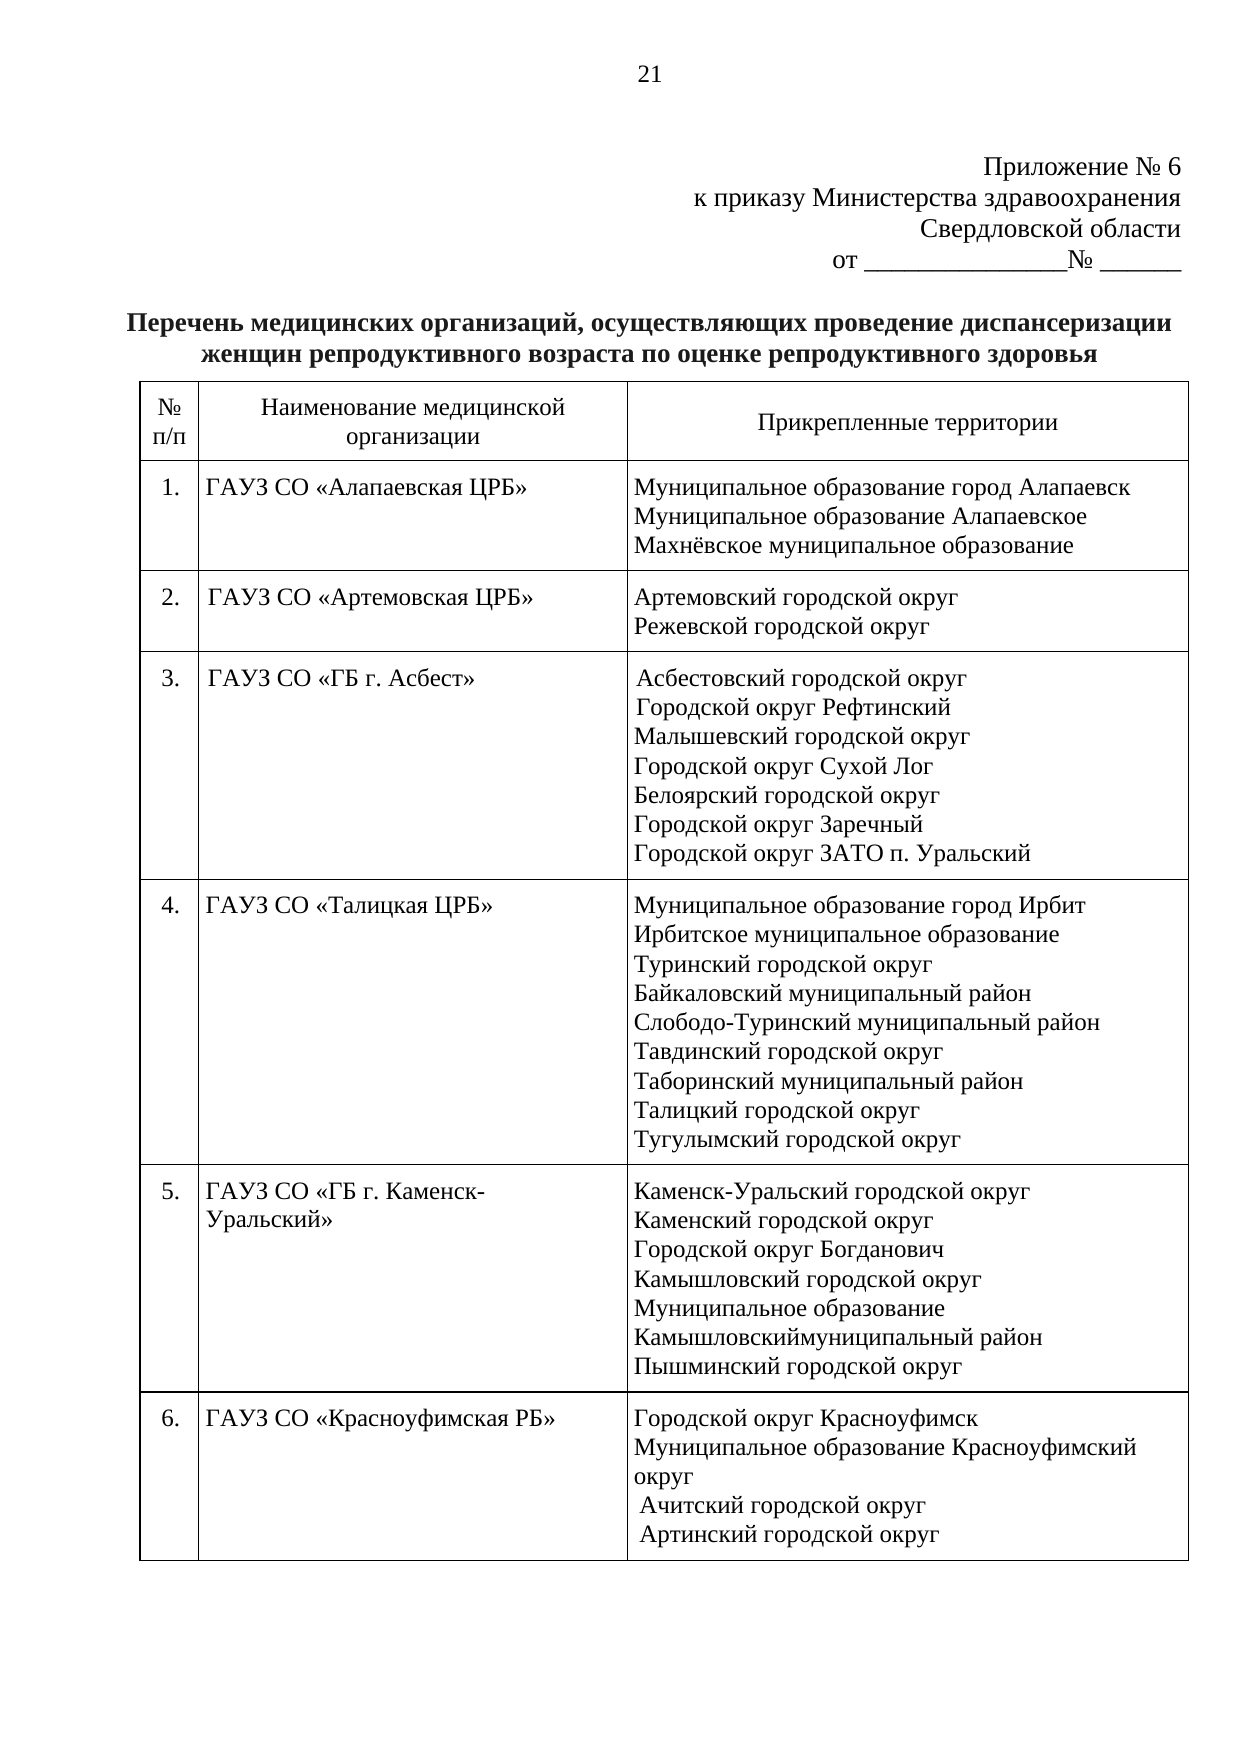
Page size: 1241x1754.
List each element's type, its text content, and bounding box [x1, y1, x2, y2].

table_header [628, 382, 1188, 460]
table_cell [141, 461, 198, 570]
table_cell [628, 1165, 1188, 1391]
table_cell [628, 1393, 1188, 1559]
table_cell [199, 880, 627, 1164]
text к приказу Министерства здравоохранения [126, 181, 1181, 212]
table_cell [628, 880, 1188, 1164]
text Перечень медицинских организаций, осуществляющих проведение диспансеризации женщин репродуктивного возраста по оценке репродуктивного здоровья [118, 306, 1181, 368]
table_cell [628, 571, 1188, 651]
subtitle Приложение № 6 [118, 150, 1181, 181]
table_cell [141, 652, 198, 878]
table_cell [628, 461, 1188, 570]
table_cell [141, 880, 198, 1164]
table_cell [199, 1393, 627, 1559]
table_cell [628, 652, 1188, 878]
text от _______________№ ______ [118, 243, 1181, 274]
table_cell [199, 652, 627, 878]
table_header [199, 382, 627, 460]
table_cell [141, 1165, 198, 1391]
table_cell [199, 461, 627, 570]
text Свердловской области [126, 212, 1181, 243]
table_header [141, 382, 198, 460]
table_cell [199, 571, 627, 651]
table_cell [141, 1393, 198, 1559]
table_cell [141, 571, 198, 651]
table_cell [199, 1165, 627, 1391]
